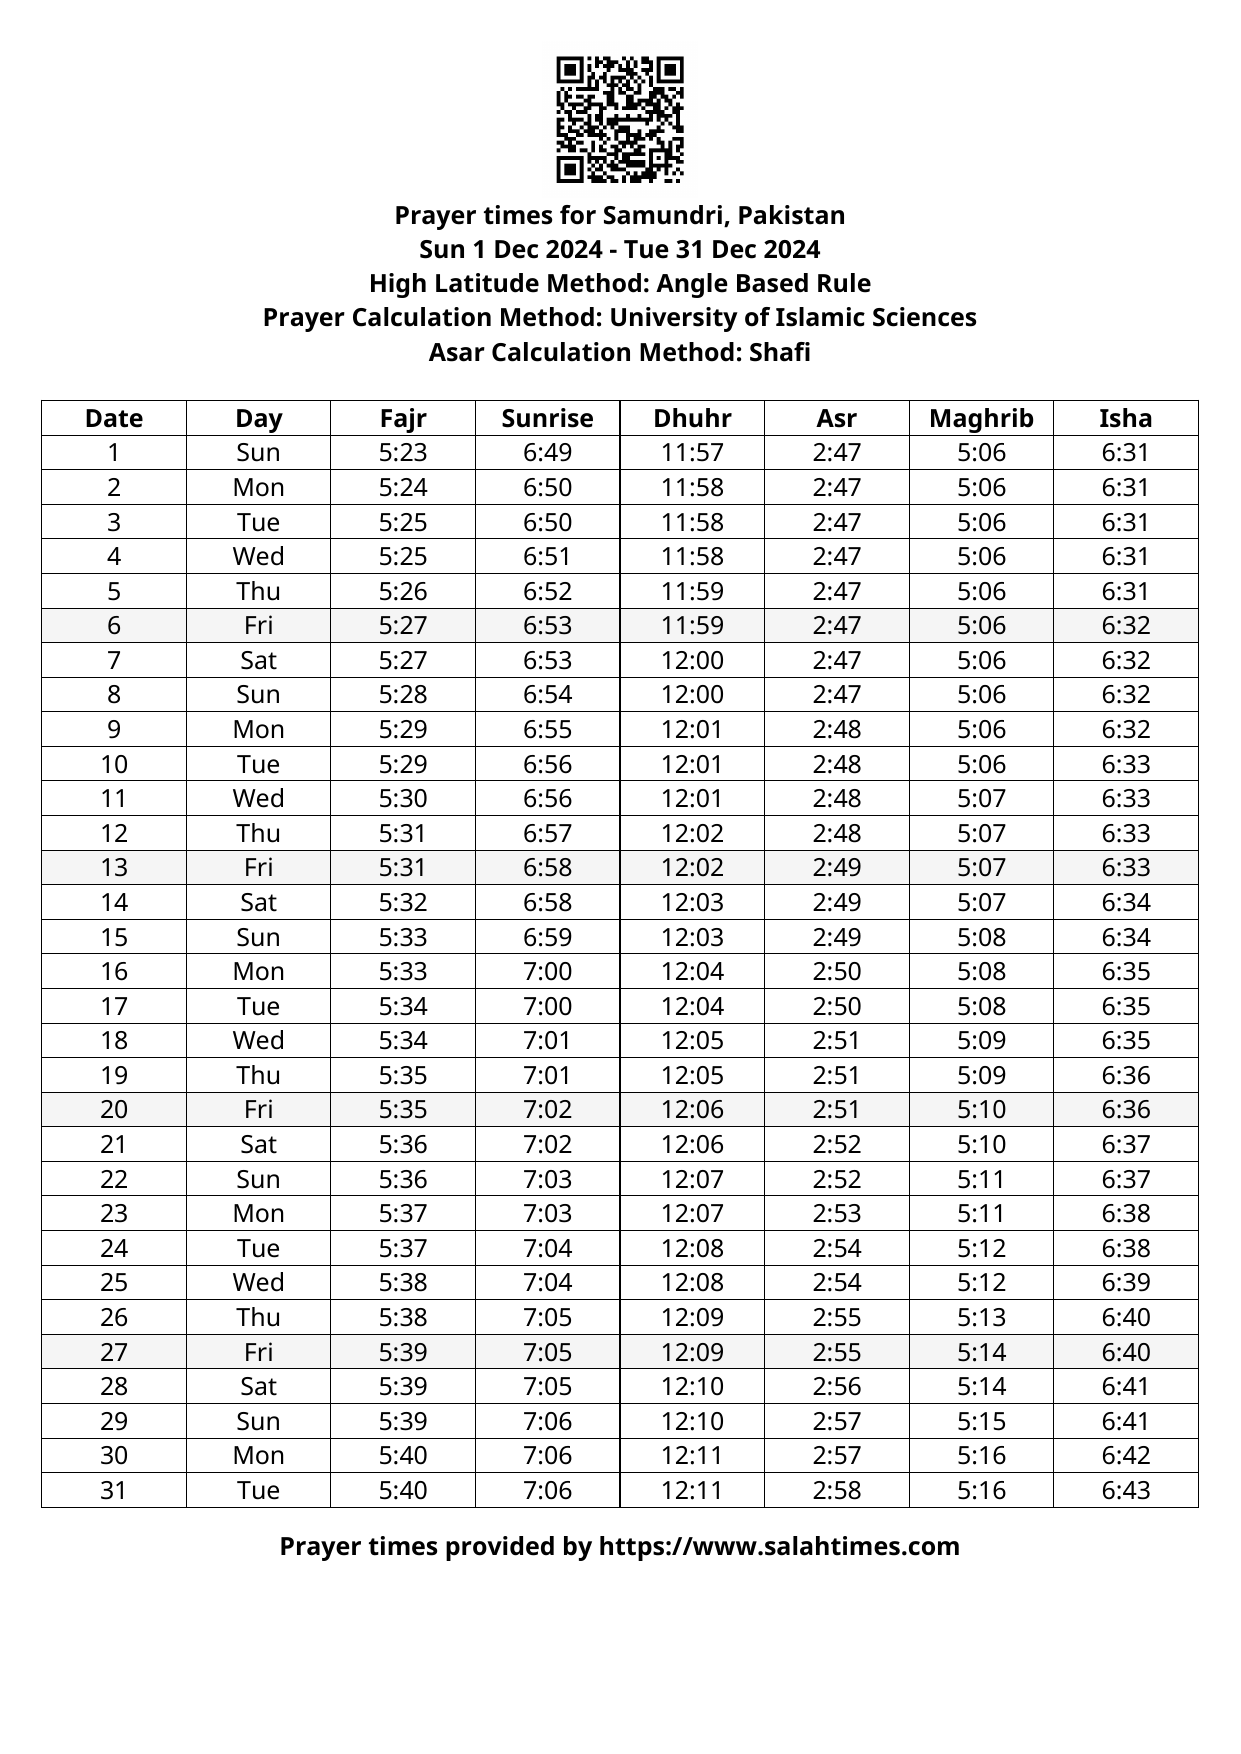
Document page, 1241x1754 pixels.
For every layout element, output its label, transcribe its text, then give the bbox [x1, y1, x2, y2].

table_cell 5:29 [331, 747, 475, 780]
table_cell 22 [42, 1162, 186, 1195]
table_cell 5:06 [910, 505, 1053, 538]
table_cell 5:11 [910, 1162, 1053, 1195]
table_cell Sun [187, 1162, 330, 1195]
table_cell Fri [187, 1093, 330, 1126]
table_cell Wed [187, 539, 330, 573]
table_cell 5:07 [910, 816, 1053, 849]
table_cell 5:06 [910, 539, 1053, 573]
table_cell 6:41 [1054, 1369, 1198, 1403]
table_cell 2:48 [765, 712, 909, 746]
table_cell 6:53 [476, 609, 619, 642]
table_cell 2:52 [765, 1162, 909, 1195]
text Prayer times provided by https://www.salahtimes.com [42, 1528, 1198, 1563]
table_cell 2:47 [765, 470, 909, 504]
table_cell 6:51 [476, 539, 619, 573]
table_cell 6:32 [1054, 678, 1198, 711]
text High Latitude Method: Angle Based Rule [42, 266, 1198, 300]
table_cell 5:06 [910, 747, 1053, 780]
table_cell 7:05 [476, 1369, 619, 1403]
table_cell 14 [42, 885, 186, 919]
table_cell 6:38 [1054, 1196, 1198, 1230]
table_cell 6:58 [476, 885, 619, 919]
table_cell 2:47 [765, 436, 909, 469]
table_cell 12:01 [621, 747, 764, 780]
table_cell 5:10 [910, 1127, 1053, 1161]
table_cell 7:04 [476, 1231, 619, 1264]
table_cell 30 [42, 1439, 186, 1472]
table_cell 5:35 [331, 1058, 475, 1092]
table_cell 12:04 [621, 989, 764, 1022]
table_cell 2:51 [765, 1093, 909, 1126]
table_cell 5:14 [910, 1369, 1053, 1403]
table_header Fajr [331, 401, 475, 434]
table_cell Tue [187, 989, 330, 1022]
table_cell Mon [187, 712, 330, 746]
table_cell 12:07 [621, 1162, 764, 1195]
table_cell 5:06 [910, 678, 1053, 711]
table_cell 11:57 [621, 436, 764, 469]
table_cell 5:11 [910, 1196, 1053, 1230]
table_cell 12:11 [621, 1439, 764, 1472]
table_cell 5:10 [910, 1093, 1053, 1126]
table_cell 5:07 [910, 885, 1053, 919]
text Prayer Calculation Method: University of Islamic Sciences [42, 300, 1198, 334]
table_cell 2:57 [765, 1404, 909, 1437]
table_cell 5:25 [331, 539, 475, 573]
table_cell 7:01 [476, 1024, 619, 1057]
table_cell 6:49 [476, 436, 619, 469]
table_cell 2:55 [765, 1335, 909, 1368]
table_cell 12:05 [621, 1024, 764, 1057]
table_cell 6:53 [476, 643, 619, 677]
table_cell Sun [187, 436, 330, 469]
table_cell 2:49 [765, 920, 909, 953]
table_cell 5:08 [910, 920, 1053, 953]
table_cell 2:57 [765, 1439, 909, 1472]
table_cell 5:06 [910, 574, 1053, 607]
table_cell Wed [187, 1024, 330, 1057]
table_cell 20 [42, 1093, 186, 1126]
table_cell 2:50 [765, 954, 909, 988]
table_cell 12:07 [621, 1196, 764, 1230]
table_cell Thu [187, 1300, 330, 1334]
table_cell 6:33 [1054, 851, 1198, 884]
table_cell 6:58 [476, 851, 619, 884]
table_header Date [42, 401, 186, 434]
table_cell 7:00 [476, 989, 619, 1022]
table_cell 6:33 [1054, 781, 1198, 815]
table_header Maghrib [910, 401, 1053, 434]
table_cell 6:36 [1054, 1058, 1198, 1092]
table_cell 12:10 [621, 1369, 764, 1403]
table_cell 5:07 [910, 781, 1053, 815]
table_cell 5:34 [331, 989, 475, 1022]
table_cell 7:04 [476, 1266, 619, 1299]
table_cell 6:32 [1054, 712, 1198, 746]
table_cell 6:33 [1054, 816, 1198, 849]
table_cell 5:26 [331, 574, 475, 607]
table_cell 12 [42, 816, 186, 849]
table_cell 7:06 [476, 1439, 619, 1472]
table_cell 24 [42, 1231, 186, 1264]
table_cell 5:27 [331, 609, 475, 642]
table_cell 5:06 [910, 436, 1053, 469]
table_cell 6:54 [476, 678, 619, 711]
table_cell 6:50 [476, 505, 619, 538]
table_cell 2:47 [765, 678, 909, 711]
table_cell 5:06 [910, 643, 1053, 677]
table_cell 7 [42, 643, 186, 677]
table_cell 5:38 [331, 1266, 475, 1299]
table_cell 6:41 [1054, 1404, 1198, 1437]
table_cell Fri [187, 851, 330, 884]
table_cell 7:01 [476, 1058, 619, 1092]
table_cell 6:56 [476, 747, 619, 780]
table_cell 5:37 [331, 1231, 475, 1264]
table_cell 7:06 [476, 1473, 619, 1507]
table_cell 6:31 [1054, 505, 1198, 538]
table_cell Thu [187, 574, 330, 607]
table_cell 4 [42, 539, 186, 573]
table_cell 2:54 [765, 1231, 909, 1264]
table_cell Fri [187, 609, 330, 642]
table_cell 12:02 [621, 851, 764, 884]
table_cell 6:52 [476, 574, 619, 607]
table_header Isha [1054, 401, 1198, 434]
table_cell Mon [187, 954, 330, 988]
table_cell 12:00 [621, 678, 764, 711]
table_cell 12:05 [621, 1058, 764, 1092]
table_header Asr [765, 401, 909, 434]
table_cell Thu [187, 1058, 330, 1092]
table_cell 5:33 [331, 954, 475, 988]
table_cell 6:50 [476, 470, 619, 504]
table_cell 12:03 [621, 920, 764, 953]
table_cell 6:37 [1054, 1162, 1198, 1195]
table_cell 6:56 [476, 781, 619, 815]
table_cell 12:01 [621, 781, 764, 815]
table_cell 5:40 [331, 1439, 475, 1472]
table_cell 2:48 [765, 816, 909, 849]
table_cell 6:35 [1054, 1024, 1198, 1057]
table_cell 25 [42, 1266, 186, 1299]
table_cell 10 [42, 747, 186, 780]
table_cell 5:39 [331, 1369, 475, 1403]
table_cell 5:08 [910, 989, 1053, 1022]
table_cell 2:47 [765, 539, 909, 573]
table_cell 7:03 [476, 1162, 619, 1195]
table_cell 5:39 [331, 1404, 475, 1437]
text Asar Calculation Method: Shafi [42, 334, 1198, 368]
table_cell 5:36 [331, 1127, 475, 1161]
table_cell 6:32 [1054, 609, 1198, 642]
table_cell 5:15 [910, 1404, 1053, 1437]
table_cell 29 [42, 1404, 186, 1437]
table_cell Wed [187, 781, 330, 815]
table_cell 12:01 [621, 712, 764, 746]
table_cell 6:59 [476, 920, 619, 953]
table_cell 7:03 [476, 1196, 619, 1230]
table_cell 2:48 [765, 747, 909, 780]
table_cell 2:47 [765, 574, 909, 607]
table_cell 12:09 [621, 1335, 764, 1368]
table_cell Mon [187, 1196, 330, 1230]
table_cell 5:36 [331, 1162, 475, 1195]
table_cell 5:06 [910, 470, 1053, 504]
table_cell 2:49 [765, 885, 909, 919]
table_cell Sat [187, 885, 330, 919]
table_cell 7:05 [476, 1335, 619, 1368]
table_cell 5:34 [331, 1024, 475, 1057]
table_cell 12:06 [621, 1127, 764, 1161]
table_cell 5:16 [910, 1473, 1053, 1507]
table_cell 6:35 [1054, 989, 1198, 1022]
table_cell 2:49 [765, 851, 909, 884]
table_cell 21 [42, 1127, 186, 1161]
text Sun 1 Dec 2024 - Tue 31 Dec 2024 [42, 232, 1198, 266]
table_cell 6 [42, 609, 186, 642]
table_cell 2:48 [765, 781, 909, 815]
table_cell 5:37 [331, 1196, 475, 1230]
table_cell 6:31 [1054, 539, 1198, 573]
table_cell 6:31 [1054, 574, 1198, 607]
table_cell 6:40 [1054, 1300, 1198, 1334]
table_cell 8 [42, 678, 186, 711]
table_cell Wed [187, 1266, 330, 1299]
table_cell 6:37 [1054, 1127, 1198, 1161]
table_cell 7:02 [476, 1093, 619, 1126]
table_cell 3 [42, 505, 186, 538]
table_cell 6:35 [1054, 954, 1198, 988]
table_cell 16 [42, 954, 186, 988]
table_cell Fri [187, 1335, 330, 1368]
table_cell Tue [187, 505, 330, 538]
table_cell Sun [187, 678, 330, 711]
table_cell 11:58 [621, 539, 764, 573]
table_cell Sat [187, 643, 330, 677]
table_cell 2:47 [765, 609, 909, 642]
table_cell 2:51 [765, 1024, 909, 1057]
table_cell 6:32 [1054, 643, 1198, 677]
table_cell 11:59 [621, 574, 764, 607]
table_cell 5:27 [331, 643, 475, 677]
table_cell Thu [187, 816, 330, 849]
table_cell Tue [187, 1231, 330, 1264]
table_cell 6:55 [476, 712, 619, 746]
table_cell 5:23 [331, 436, 475, 469]
table_cell 5:29 [331, 712, 475, 746]
table_cell 6:31 [1054, 470, 1198, 504]
table_cell 5:24 [331, 470, 475, 504]
table_cell 6:40 [1054, 1335, 1198, 1368]
table_cell 2:47 [765, 505, 909, 538]
table_cell 31 [42, 1473, 186, 1507]
table_cell 6:38 [1054, 1231, 1198, 1264]
table_cell 5:12 [910, 1231, 1053, 1264]
table_cell 7:05 [476, 1300, 619, 1334]
table_cell 2:58 [765, 1473, 909, 1507]
table_header Dhuhr [621, 401, 764, 434]
table_cell Mon [187, 470, 330, 504]
table_cell 6:34 [1054, 920, 1198, 953]
table_cell 5:35 [331, 1093, 475, 1126]
table_cell 12:08 [621, 1266, 764, 1299]
picture [542, 41, 699, 198]
table_cell 5:25 [331, 505, 475, 538]
table_cell 5 [42, 574, 186, 607]
table_cell 5:08 [910, 954, 1053, 988]
table_cell 5:06 [910, 712, 1053, 746]
table_cell 5:09 [910, 1058, 1053, 1092]
table_cell 12:04 [621, 954, 764, 988]
table_cell 15 [42, 920, 186, 953]
table_cell 12:06 [621, 1093, 764, 1126]
table_cell 11:58 [621, 470, 764, 504]
table_cell 5:32 [331, 885, 475, 919]
table_cell 5:06 [910, 609, 1053, 642]
table_cell 6:43 [1054, 1473, 1198, 1507]
table_cell 2:56 [765, 1369, 909, 1403]
table_cell 5:38 [331, 1300, 475, 1334]
table_cell 5:12 [910, 1266, 1053, 1299]
table_cell 26 [42, 1300, 186, 1334]
table_cell 12:10 [621, 1404, 764, 1437]
table_cell 9 [42, 712, 186, 746]
table_cell 12:03 [621, 885, 764, 919]
table_cell 6:34 [1054, 885, 1198, 919]
table_cell 5:40 [331, 1473, 475, 1507]
table_cell Sun [187, 920, 330, 953]
table_cell 23 [42, 1196, 186, 1230]
table_cell 12:09 [621, 1300, 764, 1334]
table_cell 12:00 [621, 643, 764, 677]
table_cell 5:14 [910, 1335, 1053, 1368]
table_cell Sun [187, 1404, 330, 1437]
table_cell 19 [42, 1058, 186, 1092]
table_cell 2:51 [765, 1058, 909, 1092]
table_cell 13 [42, 851, 186, 884]
table_cell 5:16 [910, 1439, 1053, 1472]
table_cell 5:33 [331, 920, 475, 953]
table_header Sunrise [476, 401, 619, 434]
table_cell 5:39 [331, 1335, 475, 1368]
table_cell 7:00 [476, 954, 619, 988]
table_cell 12:08 [621, 1231, 764, 1264]
table_cell 5:13 [910, 1300, 1053, 1334]
table_cell 2:53 [765, 1196, 909, 1230]
table_cell 5:07 [910, 851, 1053, 884]
table_cell 2:47 [765, 643, 909, 677]
table_cell 11:58 [621, 505, 764, 538]
text Prayer times for Samundri, Pakistan [42, 198, 1198, 232]
table_cell 2 [42, 470, 186, 504]
table_cell 1 [42, 436, 186, 469]
table_cell 12:11 [621, 1473, 764, 1507]
table_cell 17 [42, 989, 186, 1022]
table_cell 2:54 [765, 1266, 909, 1299]
table_cell Sat [187, 1127, 330, 1161]
table_cell 5:31 [331, 816, 475, 849]
table_cell 7:06 [476, 1404, 619, 1437]
table_cell 12:02 [621, 816, 764, 849]
table_cell 11 [42, 781, 186, 815]
table_cell 27 [42, 1335, 186, 1368]
table_cell 6:57 [476, 816, 619, 849]
table_cell 18 [42, 1024, 186, 1057]
table_cell 2:50 [765, 989, 909, 1022]
table_cell 2:55 [765, 1300, 909, 1334]
table_cell Tue [187, 747, 330, 780]
table_cell Sat [187, 1369, 330, 1403]
table_cell 5:28 [331, 678, 475, 711]
table_cell Mon [187, 1439, 330, 1472]
table_cell 2:52 [765, 1127, 909, 1161]
table_cell 6:31 [1054, 436, 1198, 469]
table_cell 11:59 [621, 609, 764, 642]
table_cell 5:31 [331, 851, 475, 884]
table_cell 6:42 [1054, 1439, 1198, 1472]
table_cell 6:39 [1054, 1266, 1198, 1299]
table_cell 28 [42, 1369, 186, 1403]
table_header Day [187, 401, 330, 434]
table_cell 6:33 [1054, 747, 1198, 780]
table_cell 5:30 [331, 781, 475, 815]
table_cell Tue [187, 1473, 330, 1507]
table_cell 7:02 [476, 1127, 619, 1161]
table_cell 5:09 [910, 1024, 1053, 1057]
table_cell 6:36 [1054, 1093, 1198, 1126]
